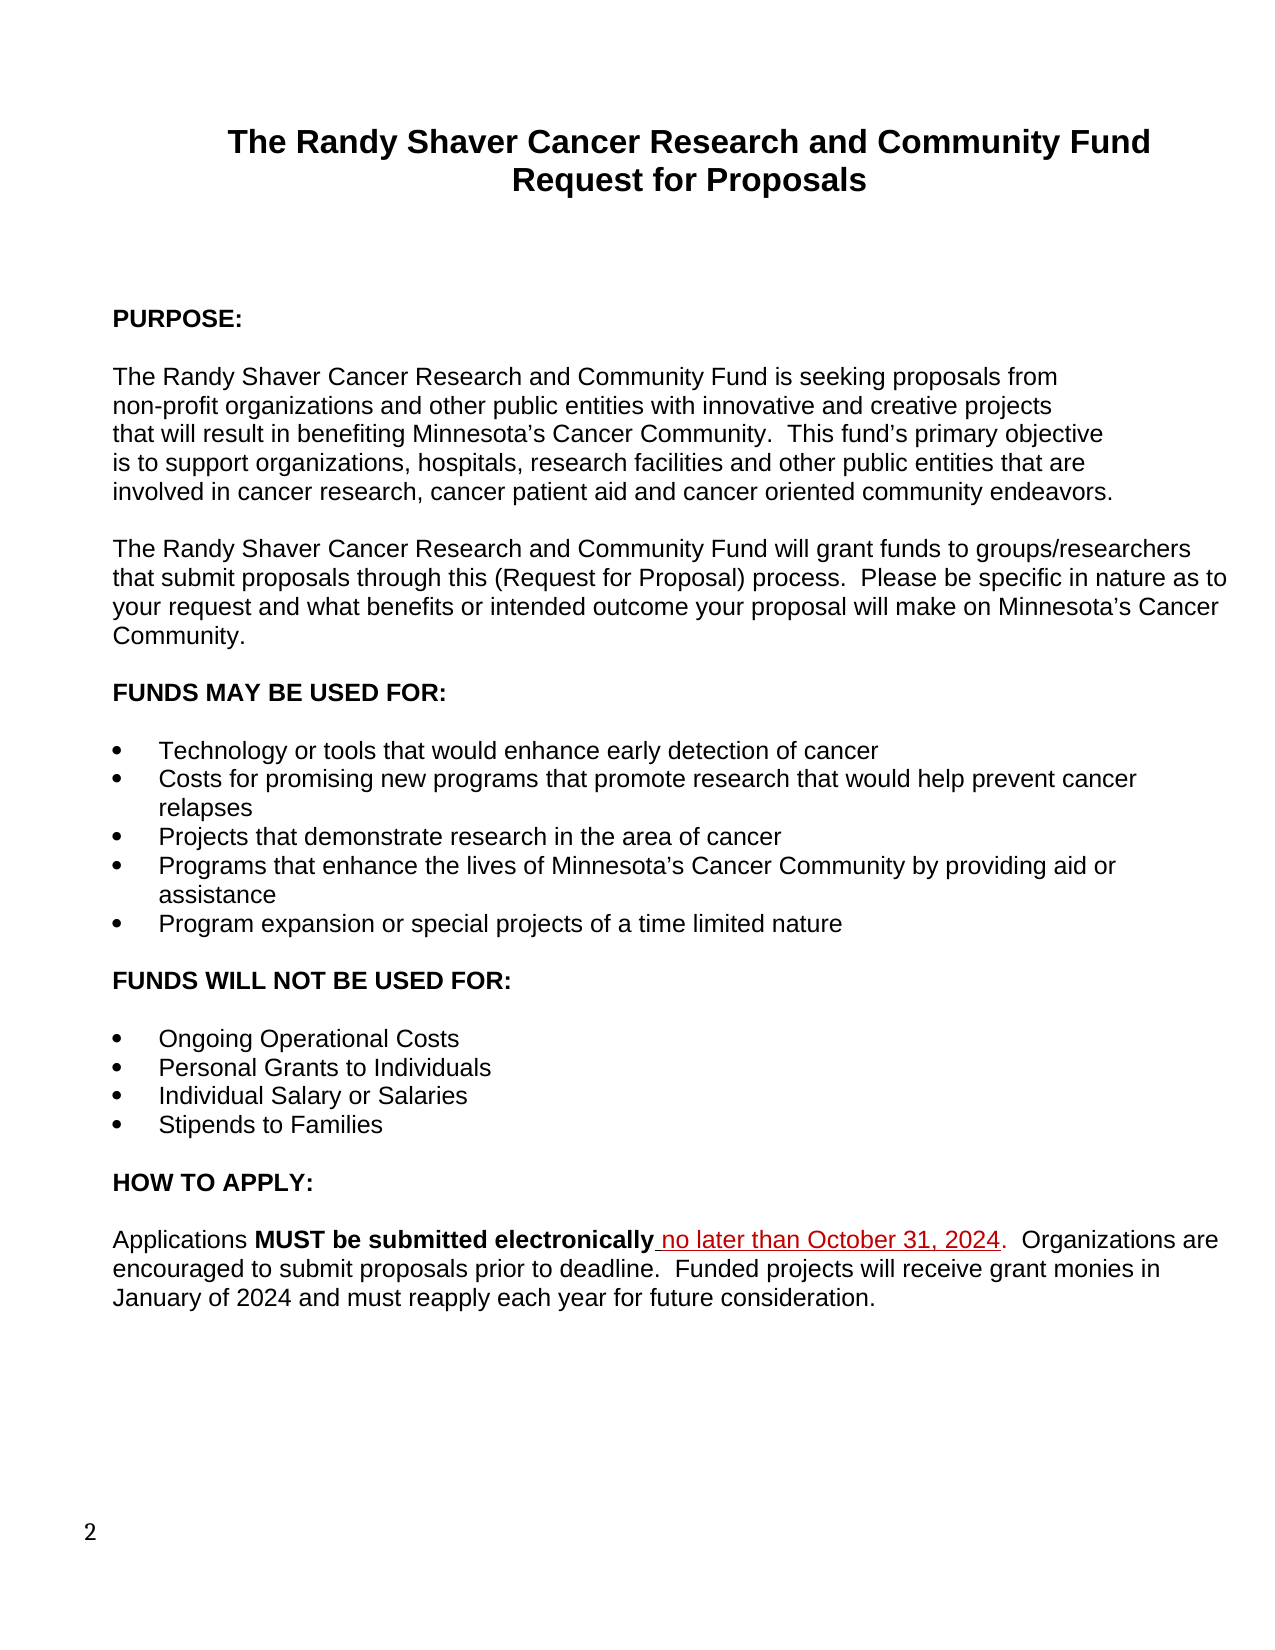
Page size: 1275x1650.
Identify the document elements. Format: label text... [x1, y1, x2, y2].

text Request for Proposals [47, 160, 1275, 199]
text The Randy Shaver Cancer Research and Community Fund will grant funds to groups/researchers that submit proposals through this (Request for Proposal) process. Please be specific in nature as to your request and what benefits or intended outcome your proposal will make on Minnesota’s Cancer Community. [112, 534, 1237, 649]
list Costs for promising new programs that promote research that would help prevent cancer relapses [112, 764, 1237, 822]
list Stipends to Families [112, 1110, 1237, 1139]
text The Randy Shaver Cancer Research and Community Fund is seeking proposals from [112, 362, 1275, 391]
text involved in cancer research, cancer patient aid and cancer oriented community endeavors. [112, 477, 1275, 506]
list Ongoing Operational Costs [112, 1024, 1200, 1052]
text PURPOSE: [112, 304, 1275, 333]
text non-profit organizations and other public entities with innovative and creative projects [112, 391, 1275, 419]
text FUNDS MAY BE USED FOR: [112, 678, 1237, 707]
list Individual Salary or Salaries [112, 1081, 1237, 1110]
text that will result in benefiting Minnesota’s Cancer Community. This fund’s primary objective [112, 419, 1275, 448]
list Programs that enhance the lives of Minnesota’s Cancer Community by providing aid or assistance [112, 851, 1237, 908]
text FUNDS WILL NOT BE USED FOR: [84, 966, 1237, 995]
list Program expansion or special projects of a time limited nature [112, 908, 1237, 937]
list Technology or tools that would enhance early detection of cancer [112, 736, 1237, 764]
text HOW TO APPLY: [112, 1168, 1237, 1197]
list Personal Grants to Individuals [112, 1052, 1237, 1081]
list Projects that demonstrate research in the area of cancer [112, 822, 1237, 851]
text is to support organizations, hospitals, research facilities and other public entities that are [112, 448, 1275, 477]
text The Randy Shaver Cancer Research and Community Fund [47, 122, 1275, 160]
text Applications MUST be submitted electronically no later than October 31, 2024. Organizations are encouraged to submit proposals prior to deadline. Funded projects will receive grant monies in January of 2024 and must reapply each year for future consideration. [112, 1225, 1237, 1312]
